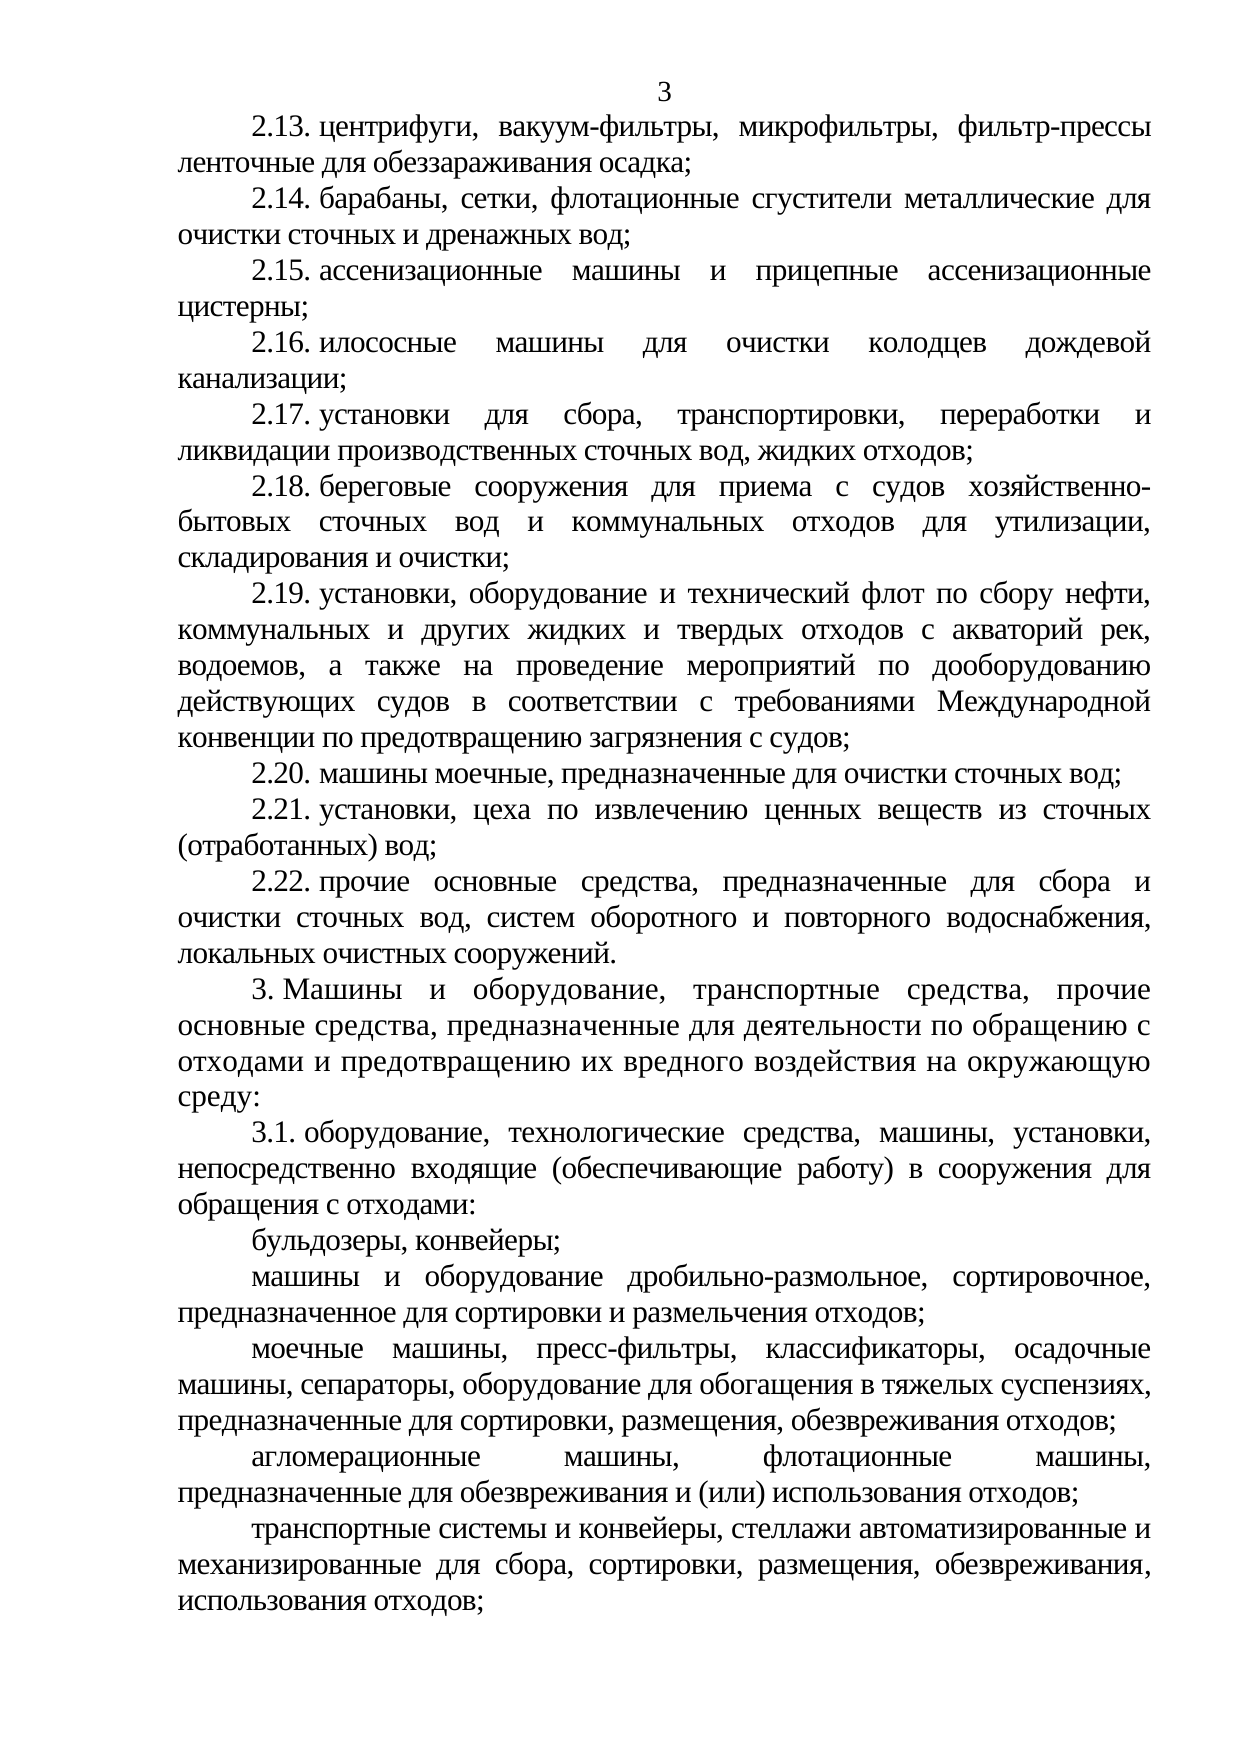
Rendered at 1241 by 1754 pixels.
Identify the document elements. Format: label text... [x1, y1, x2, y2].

text 2.13. центрифуги, вакуум-фильтры, микрофильтры, фильтр-прессы ленточные для обеззараживания осадка; [177, 107, 1152, 179]
text моечные машины, пресс-фильтры, классификаторы, осадочные машины, сепараторы, оборудование для обогащения в тяжелых суспензиях, предназначенные для сортировки, размещения, обезвреживания отходов; [177, 1329, 1152, 1437]
text 2.18. береговые сооружения для приема с судов хозяйственно-бытовых сточных вод и коммунальных отходов для утилизации, складирования и очистки; [177, 467, 1152, 574]
text 3.1. оборудование, технологические средства, машины, установки, непосредственно входящие (обеспечивающие работу) в сооружения для обращения с отходами: [177, 1114, 1152, 1221]
text транспортные системы и конвейеры, стеллажи автоматизированные и механизированные для сбора, сортировки, размещения, обезвреживания, использования отходов; [177, 1509, 1152, 1617]
text 2.17. установки для сбора, транспортировки, переработки и ликвидации производственных сточных вод, жидких отходов; [177, 395, 1152, 467]
text агломерационные машины, флотационные машины, предназначенные для обезвреживания и (или) использования отходов; [177, 1437, 1152, 1509]
text 2.21. установки, цеха по извлечению ценных веществ из сточных (отработанных) вод; [177, 790, 1152, 862]
text 2.14. барабаны, сетки, флотационные сгустители металлические для очистки сточных и дренажных вод; [177, 179, 1152, 251]
text 2.19. установки, оборудование и технический флот по сбору нефти, коммунальных и других жидких и твердых отходов с акваторий рек, водоемов, а также на проведение мероприятий по дооборудованию действующих судов в соответствии с требованиями Международной конвенции по предотвращению загрязнения с судов; [177, 574, 1152, 754]
text 2.16. илососные машины для очистки колодцев дождевой канализации; [177, 323, 1152, 395]
text 2.15. ассенизационные машины и прицепные ассенизационные цистерны; [177, 251, 1152, 323]
text 3. Машины и оборудование, транспортные средства, прочие основные средства, предназначенные для деятельности по обращению с отходами и предотвращению их вредного воздействия на окружающую среду: [177, 970, 1152, 1114]
text бульдозеры, конвейеры; [177, 1221, 1152, 1257]
text 2.20. машины моечные, предназначенные для очистки сточных вод; [177, 754, 1152, 790]
text 2.22. прочие основные средства, предназначенные для сбора и очистки сточных вод, систем оборотного и повторного водоснабжения, локальных очистных сооружений. [177, 862, 1152, 970]
text машины и оборудование дробильно-размольное, сортировочное, предназначенное для сортировки и размельчения отходов; [177, 1257, 1152, 1329]
